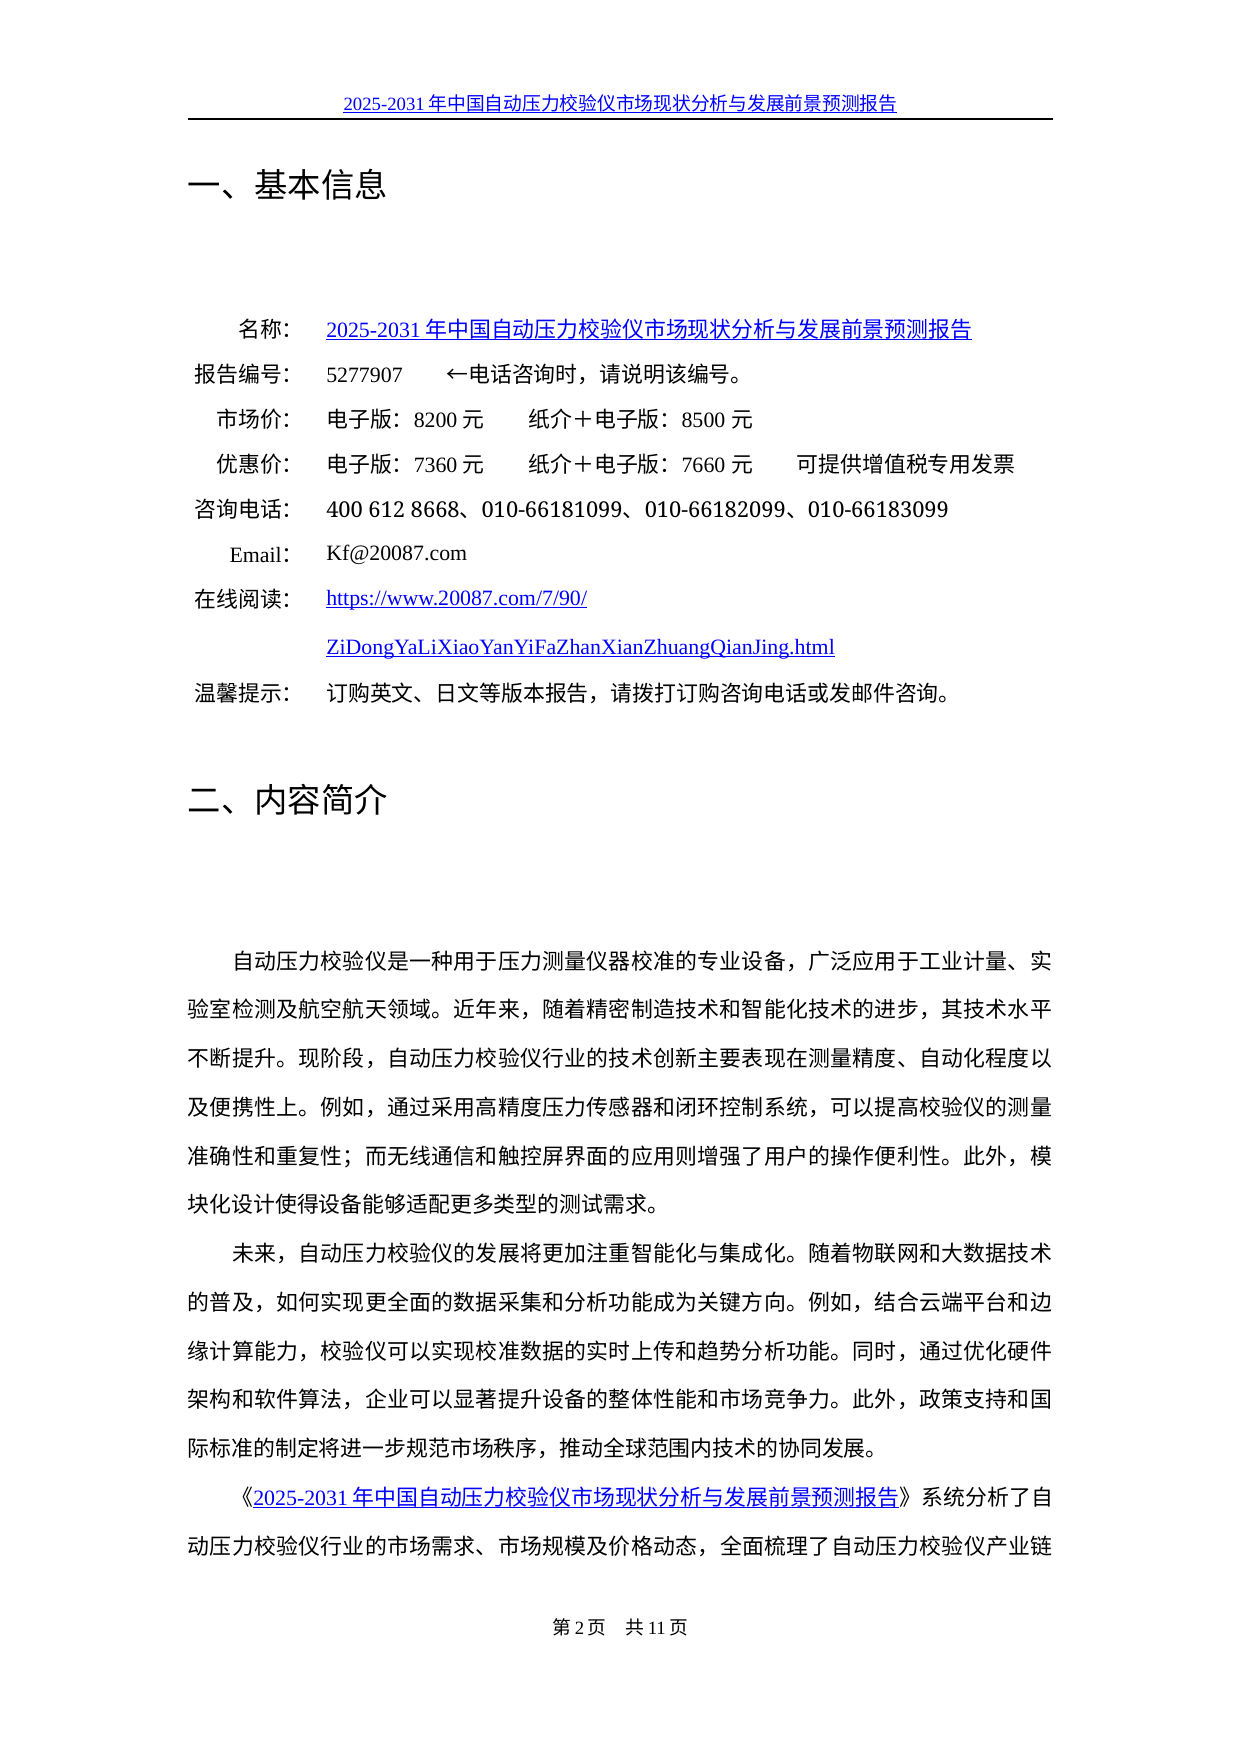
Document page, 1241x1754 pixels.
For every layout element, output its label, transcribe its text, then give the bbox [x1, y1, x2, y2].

table_cell Kf@20087.com [315, 537, 1073, 582]
table_header 2025-2031年中国自动压力校验仪市场现状分析与发展前景预测报告 [315, 312, 1073, 357]
table_header 名称： [167, 312, 315, 357]
table_cell 报告编号： [167, 357, 315, 402]
table_cell 5277907 ←电话咨询时，请说明该编号。 [315, 357, 1073, 402]
title 一、基本信息 [187, 150, 1053, 215]
table_cell 订购英文、日文等版本报告，请拨打订购咨询电话或发邮件咨询。 [315, 675, 1073, 720]
table_cell 温馨提示： [167, 675, 315, 720]
table_cell 电子版：8200 元 纸介＋电子版：8500 元 [315, 402, 1073, 447]
table_cell 咨询电话： [167, 492, 315, 537]
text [187, 943, 1053, 1561]
table_cell 电子版：7360 元 纸介＋电子版：7660 元 可提供增值税专用发票 [315, 447, 1073, 492]
table_cell 市场价： [167, 402, 315, 447]
table_cell 400 612 8668、010-66181099、010-66182099、010-66183099 [315, 492, 1073, 537]
title 二、内容简介 [187, 766, 1053, 831]
table_cell [315, 582, 1073, 675]
table_cell 优惠价： [167, 447, 315, 492]
table_cell Email： [167, 537, 315, 582]
table_cell 在线阅读： [167, 582, 315, 675]
